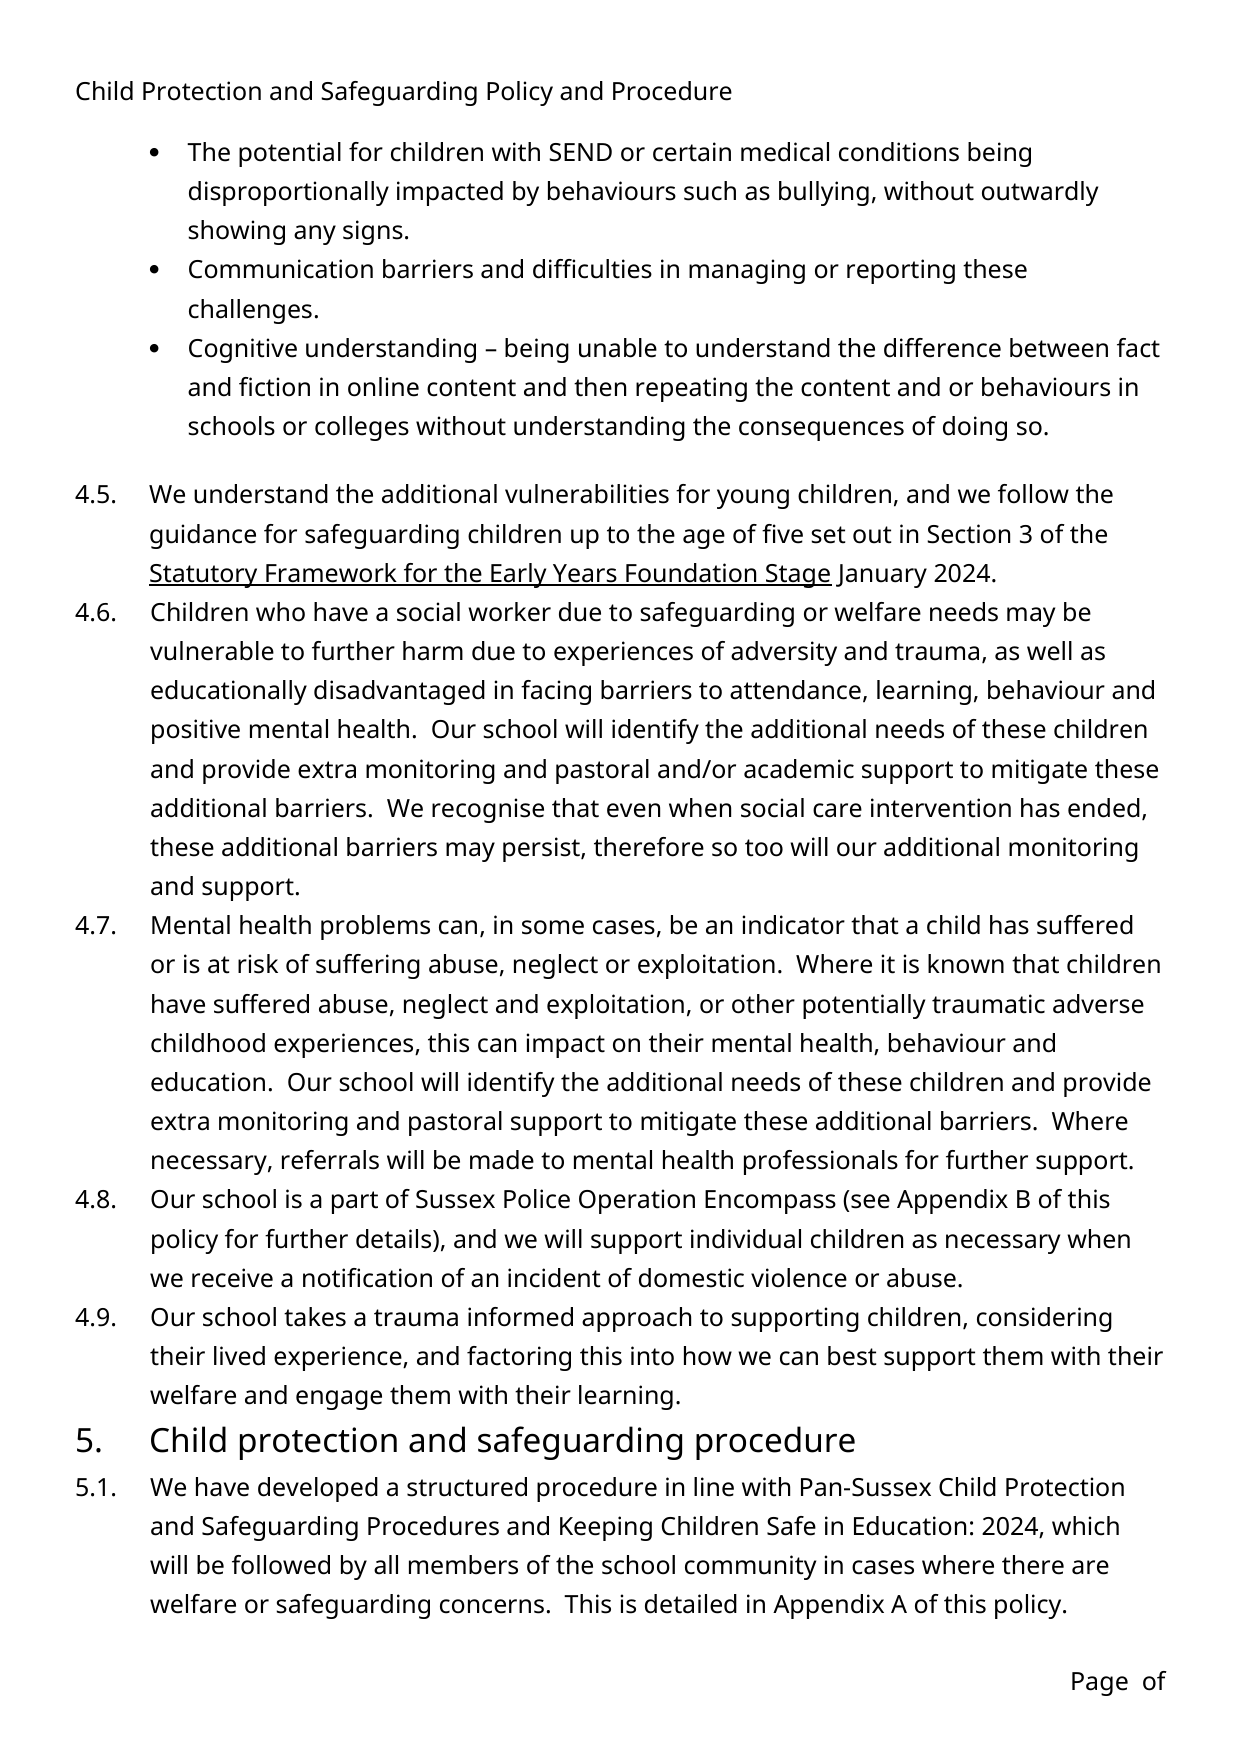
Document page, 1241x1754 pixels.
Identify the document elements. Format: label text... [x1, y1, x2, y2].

list Our school is a part of Sussex Police Operation Encompass (see Appendix B of this policy for further details), and we will support individual children as necessary when we receive a notification of an incident of domestic violence or abuse. [75, 1182, 1165, 1294]
subtitle Child protection and safeguarding procedure [75, 1417, 1165, 1463]
list Mental health problems can, in some cases, be an indicator that a child has suffered or is at risk of suffering abuse, neglect or exploitation. Where it is known that children have suffered abuse, neglect and exploitation, or other potentially traumatic adverse childhood experiences, this can impact on their mental health, behaviour and education. Our school will identify the additional needs of these children and provide extra monitoring and pastoral support to mitigate these additional barriers. Where necessary, referrals will be made to mental health professionals for further support. [75, 908, 1165, 1177]
list The potential for children with SEND or certain medical conditions being disproportionally impacted by behaviours such as bullying, without outwardly showing any signs. [150, 135, 1165, 247]
list We have developed a structured procedure in line with Pan-Sussex Child Protection and Safeguarding Procedures and Keeping Children Safe in Education: 2024, which will be followed by all members of the school community in cases where there are welfare or safeguarding concerns. This is detailed in Appendix A of this policy. [75, 1469, 1165, 1621]
list Communication barriers and difficulties in managing or reporting these challenges. [150, 252, 1165, 325]
list Our school takes a trauma informed approach to supporting children, considering their lived experience, and factoring this into how we can best support them with their welfare and engage them with their learning. [75, 1300, 1165, 1412]
text We understand the additional vulnerabilities for young children, and we follow the guidance for safeguarding children up to the age of five set out in Section 3 of the Statutory Framework for the Early Years Foundation Stage January 2024. [75, 477, 1165, 589]
list Cognitive understanding – being unable to understand the difference between fact and fiction in online content and then repeating the content and or behaviours in schools or colleges without understanding the consequences of doing so. [150, 331, 1165, 443]
list Children who have a social worker due to safeguarding or welfare needs may be vulnerable to further harm due to experiences of adversity and trauma, as well as educationally disadvantaged in facing barriers to attendance, learning, behaviour and positive mental health. Our school will identify the additional needs of these children and provide extra monitoring and pastoral and/or academic support to mitigate these additional barriers. We recognise that even when social care intervention has ended, these additional barriers may persist, therefore so too will our additional monitoring and support. [75, 595, 1165, 903]
